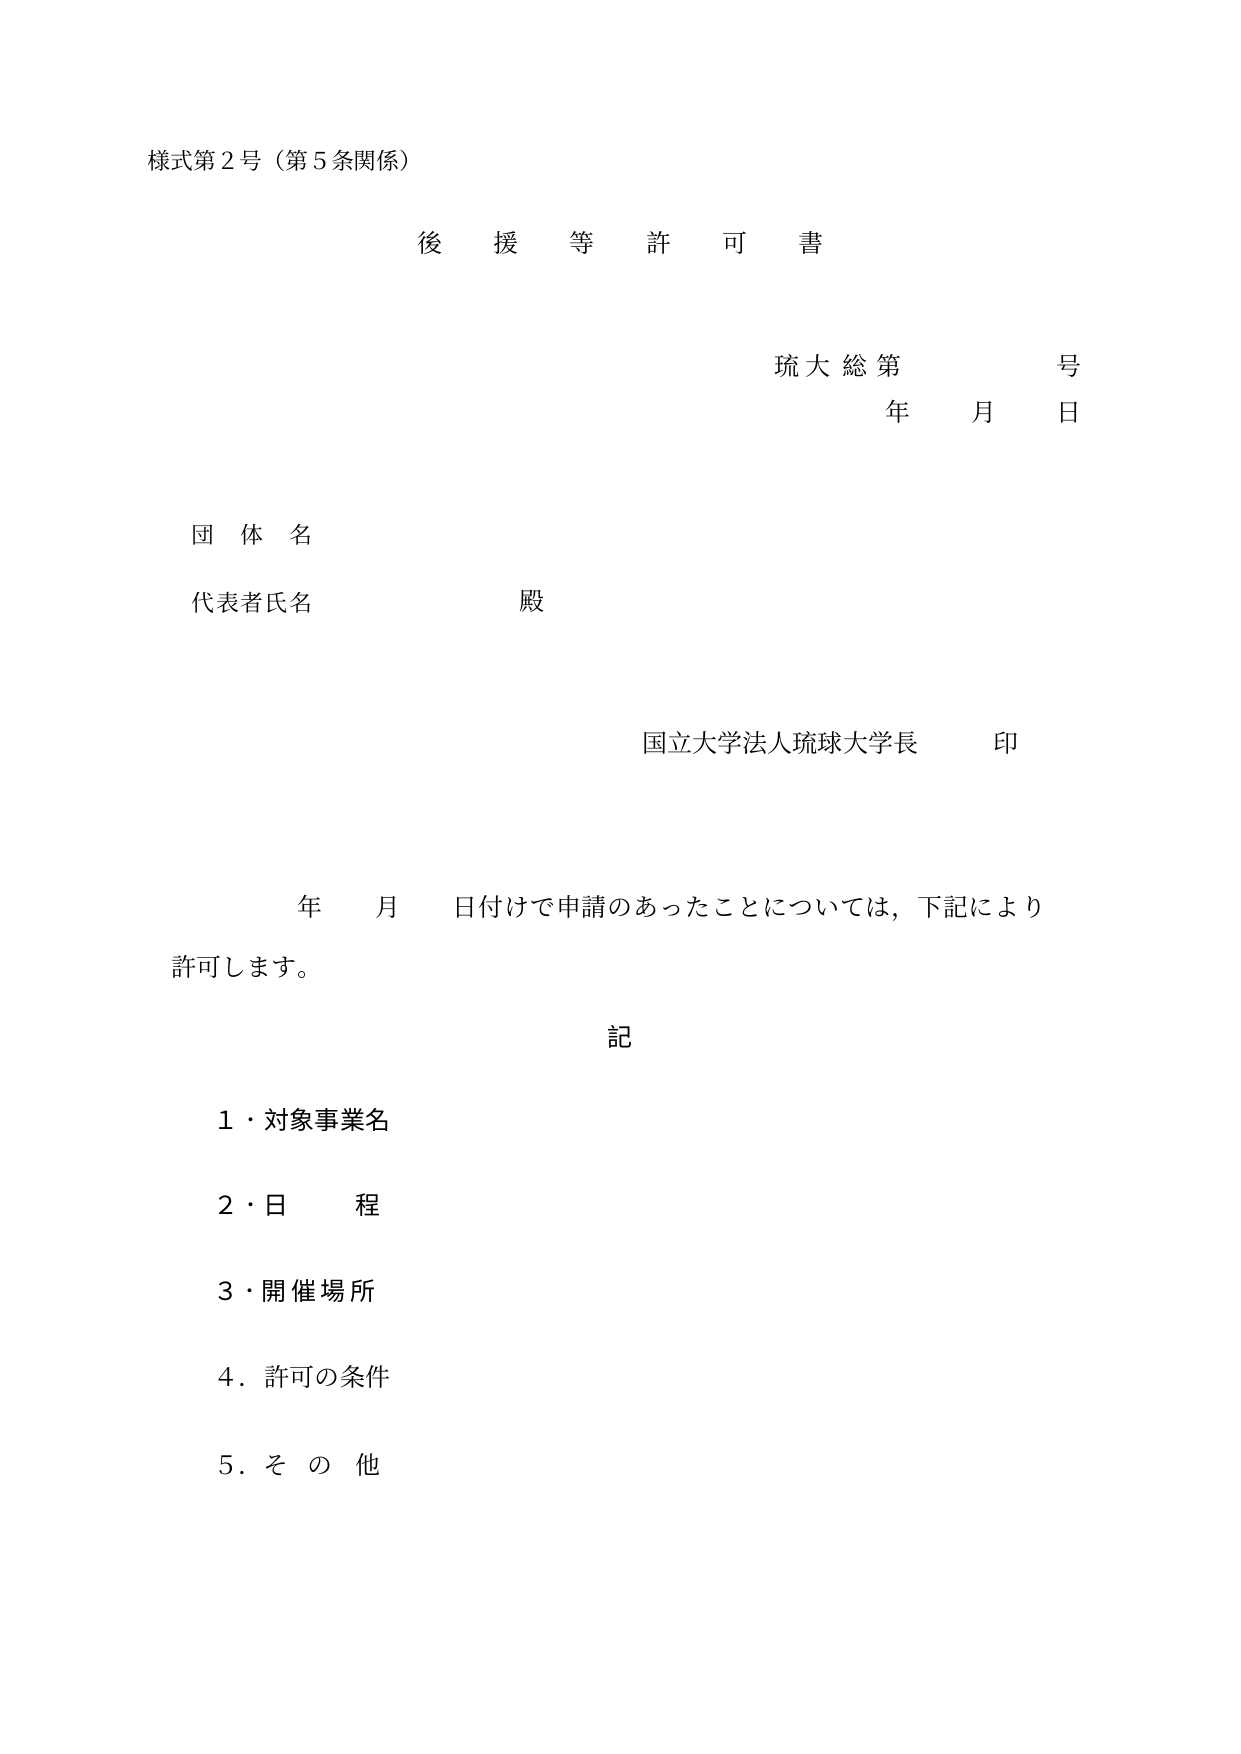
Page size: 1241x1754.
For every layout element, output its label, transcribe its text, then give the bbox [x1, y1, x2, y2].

text 代表者氏名 殿 [191, 581, 1107, 619]
text ５．そ の 他 [213, 1445, 1107, 1481]
text 様式第２号（第５条関係） [147, 143, 1107, 176]
text ３．開 催 場 所 [213, 1273, 1107, 1307]
subtitle 国立大学法人琉球大学長 印 [642, 724, 1107, 760]
text １．対象事業名 [213, 1102, 1107, 1137]
text ２．日 程 [213, 1188, 1107, 1222]
text ４．許可の条件 [213, 1358, 1107, 1394]
text 記 [135, 1019, 1105, 1053]
text 団 体 名 [191, 518, 1107, 551]
text 年 月 日付けで申請のあったことについては，下記により許可します。 [171, 888, 1047, 983]
text 琉 大 総 第 号 年 月 日 [774, 347, 1082, 428]
subtitle 後 援 等 許 可 書 [417, 224, 1107, 260]
